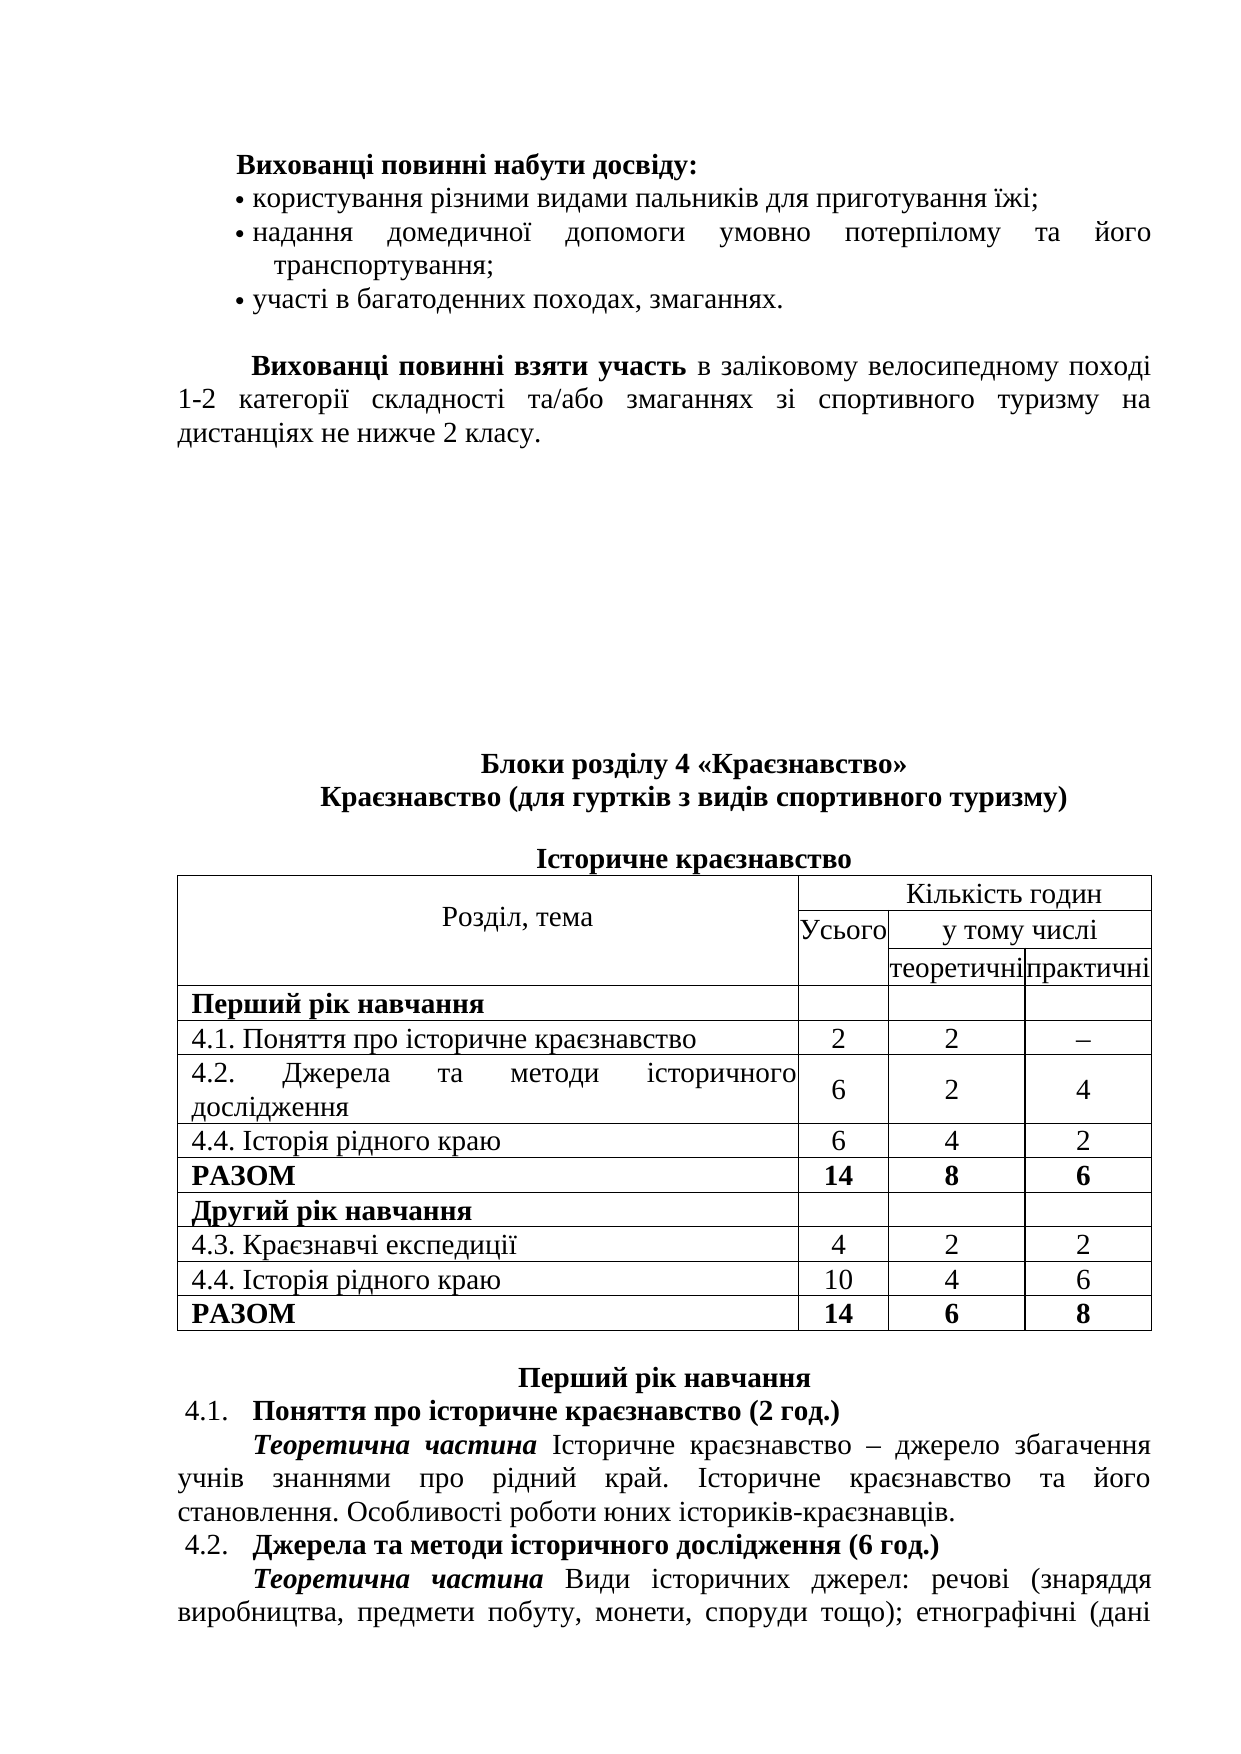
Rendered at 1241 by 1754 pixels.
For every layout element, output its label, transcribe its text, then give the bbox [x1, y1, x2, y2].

table_cell 4 [1026, 1055, 1151, 1122]
table_cell 4.1. Поняття про історичне краєзнавство [178, 1021, 798, 1054]
table_cell РАЗОМ [178, 1296, 798, 1330]
table_cell 6 [1026, 1158, 1151, 1192]
table_cell 8 [1026, 1296, 1151, 1330]
text Теоретична частина Історичне краєзнавство – джерело збагачення учнів знаннями про рідний край. Історичне краєзнавство та його становлення. Особливості роботи юних істориків-краєзнавців. [177, 1427, 1152, 1527]
table_cell 6 [1026, 1262, 1151, 1295]
table_cell 4.4. Історія рідного краю [178, 1124, 798, 1157]
table_cell [799, 1193, 888, 1226]
table_cell [1026, 1193, 1151, 1226]
text Вихованці повинні набути досвіду: [236, 147, 1152, 180]
table_cell теоретичні [889, 949, 1024, 985]
table_cell Другий рік навчання [178, 1193, 798, 1226]
table_cell практичні [1026, 949, 1151, 985]
table_cell 4 [889, 1262, 1024, 1295]
table_header Кількість годин [799, 876, 1151, 910]
table_cell [889, 1193, 1024, 1226]
table_cell 4 [799, 1227, 888, 1261]
table_cell 6 [799, 1124, 888, 1157]
table_cell 8 [889, 1158, 1024, 1192]
table_cell 14 [799, 1158, 888, 1192]
table_cell 4 [889, 1124, 1024, 1157]
list користування різними видами пальників для приготування їжі; [236, 180, 1152, 214]
table_cell Перший рік навчання [178, 986, 798, 1020]
table_cell 10 [799, 1262, 888, 1295]
table_cell 4.3. Краєзнавчі експедиції [178, 1227, 798, 1261]
table_cell 2 [1026, 1227, 1151, 1261]
table_cell 6 [889, 1296, 1024, 1330]
table_cell 2 [889, 1055, 1024, 1122]
table_cell 2 [889, 1021, 1024, 1054]
text Блоки розділу 4 «Краєзнавство» [177, 746, 1152, 779]
table_cell 4.2. Джерела та методи історичного дослідження [178, 1055, 798, 1122]
text 4.2. Джерела та методи історичного дослідження (6 год.) [177, 1527, 1152, 1561]
table_cell РАЗОМ [178, 1158, 798, 1192]
table_cell Усього [799, 911, 888, 985]
table_cell 2 [1026, 1124, 1151, 1157]
table_cell у тому числі [889, 911, 1151, 947]
table_cell [1026, 986, 1151, 1020]
table_cell 2 [799, 1021, 888, 1054]
table_cell 4.4. Історія рідного краю [178, 1262, 798, 1295]
table_header Розділ, тема [178, 876, 798, 985]
table_cell [799, 986, 888, 1020]
list участі в багатоденних походах, змаганнях. [236, 281, 1152, 314]
text 4.1. Поняття про історичне краєзнавство (2 год.) [177, 1393, 1152, 1427]
text Перший рік навчання [177, 1360, 1152, 1393]
table_cell 6 [799, 1055, 888, 1122]
list надання домедичної допомоги умовно потерпілому та його транспортування; [236, 214, 1152, 281]
text Краєзнавство (для гуртків з видів спортивного туризму) [177, 779, 1152, 813]
table_cell [889, 986, 1024, 1020]
text Вихованці повинні взяти участь в заліковому велосипедному поході 1-2 категорії складності та/або змаганнях зі спортивного туризму на дистанціях не нижче 2 класу. [177, 348, 1152, 449]
table_cell 2 [889, 1227, 1024, 1261]
table_cell – [1026, 1021, 1151, 1054]
table_cell 14 [799, 1296, 888, 1330]
text Історичне краєзнавство [177, 842, 1152, 875]
